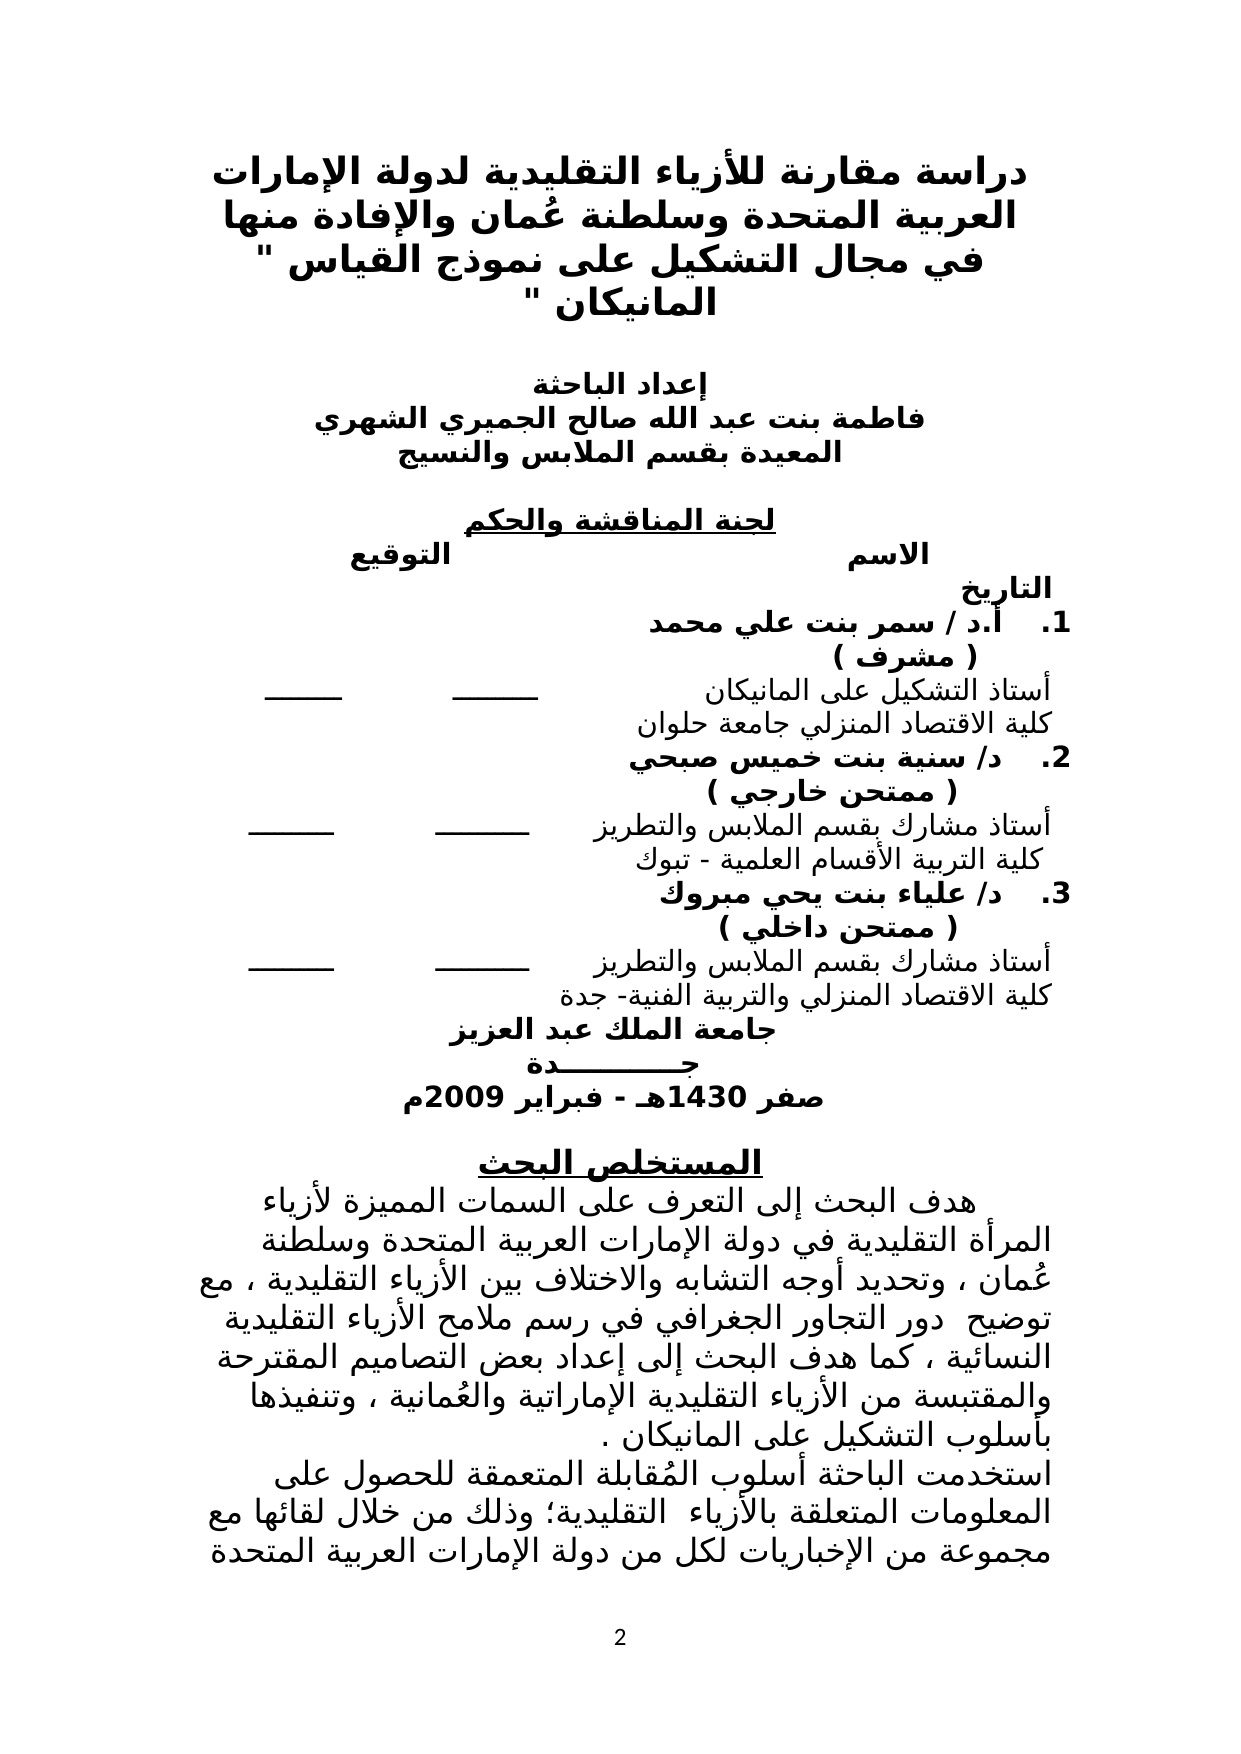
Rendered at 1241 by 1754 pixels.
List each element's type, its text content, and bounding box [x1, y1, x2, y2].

text المستخلص البحث [187, 1143, 1053, 1182]
text ( مشرف ) [187, 639, 1053, 673]
list أ.د / سمر بنت علي محمد [187, 605, 1040, 639]
text لجنة المناقشة والحكم [187, 503, 1053, 537]
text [187, 1454, 1053, 1571]
text المعيدة بقسم الملابس والنسيج [187, 436, 1053, 469]
text أستاذ التشكيل على المانيكان ــــــــــ ـــــــــ [187, 673, 1053, 707]
text ( ممتحن داخلي ) [187, 911, 1040, 944]
text هدف البحث إلى التعرف على السمات المميزة لأزياء المرأة التقليدية في دولة الإمارات العربية المتحدة وسلطنة عُمان ، وتحديد أوجه التشابه والاختلاف بين الأزياء التقليدية ، مع توضيح دور التجاور الجغرافي في رسم ملامح الأزياء التقليدية النسائية ، كما هدف البحث إلى إعداد بعض التصاميم المقترحة والمقتبسة من الأزياء التقليدية الإماراتية والعُمانية ، وتنفيذها بأسلوب التشكيل على المانيكان . [187, 1182, 1053, 1454]
text أستاذ مشارك بقسم الملابس والتطريز ـــــــــــ ــــــــــ [187, 809, 1053, 843]
list د/ علياء بنت يحي مبروك [187, 877, 1040, 911]
text جــــــــــــدة [187, 1046, 1040, 1080]
text أستاذ مشارك بقسم الملابس والتطريز ـــــــــــ ــــــــــ [187, 944, 1053, 978]
text كلية التربية الأقسام العلمية - تبوك [187, 843, 1053, 877]
text الاسم التوقيع التاريخ [187, 537, 1053, 605]
text كلية الاقتصاد المنزلي والتربية الفنية- جدة [187, 978, 1053, 1012]
text ( ممتحن خارجي ) [187, 775, 1040, 809]
list د/ سنية بنت خميس صبحي [187, 741, 1040, 775]
text إعداد الباحثة [187, 368, 1053, 402]
text كلية الاقتصاد المنزلي جامعة حلوان [187, 707, 1053, 741]
text دراسة مقارنة للأزياء التقليدية لدولة الإمارات العربية المتحدة وسلطنة عُمان والإفادة منها في مجال التشكيل على نموذج القياس " المانيكان " [187, 150, 1053, 324]
text صفر 1430هـ - فبراير 2009م [187, 1080, 1040, 1114]
text فاطمة بنت عبد الله صالح الجميري الشهري [187, 402, 1053, 436]
text جامعة الملك عبد العزيز [187, 1012, 1040, 1046]
